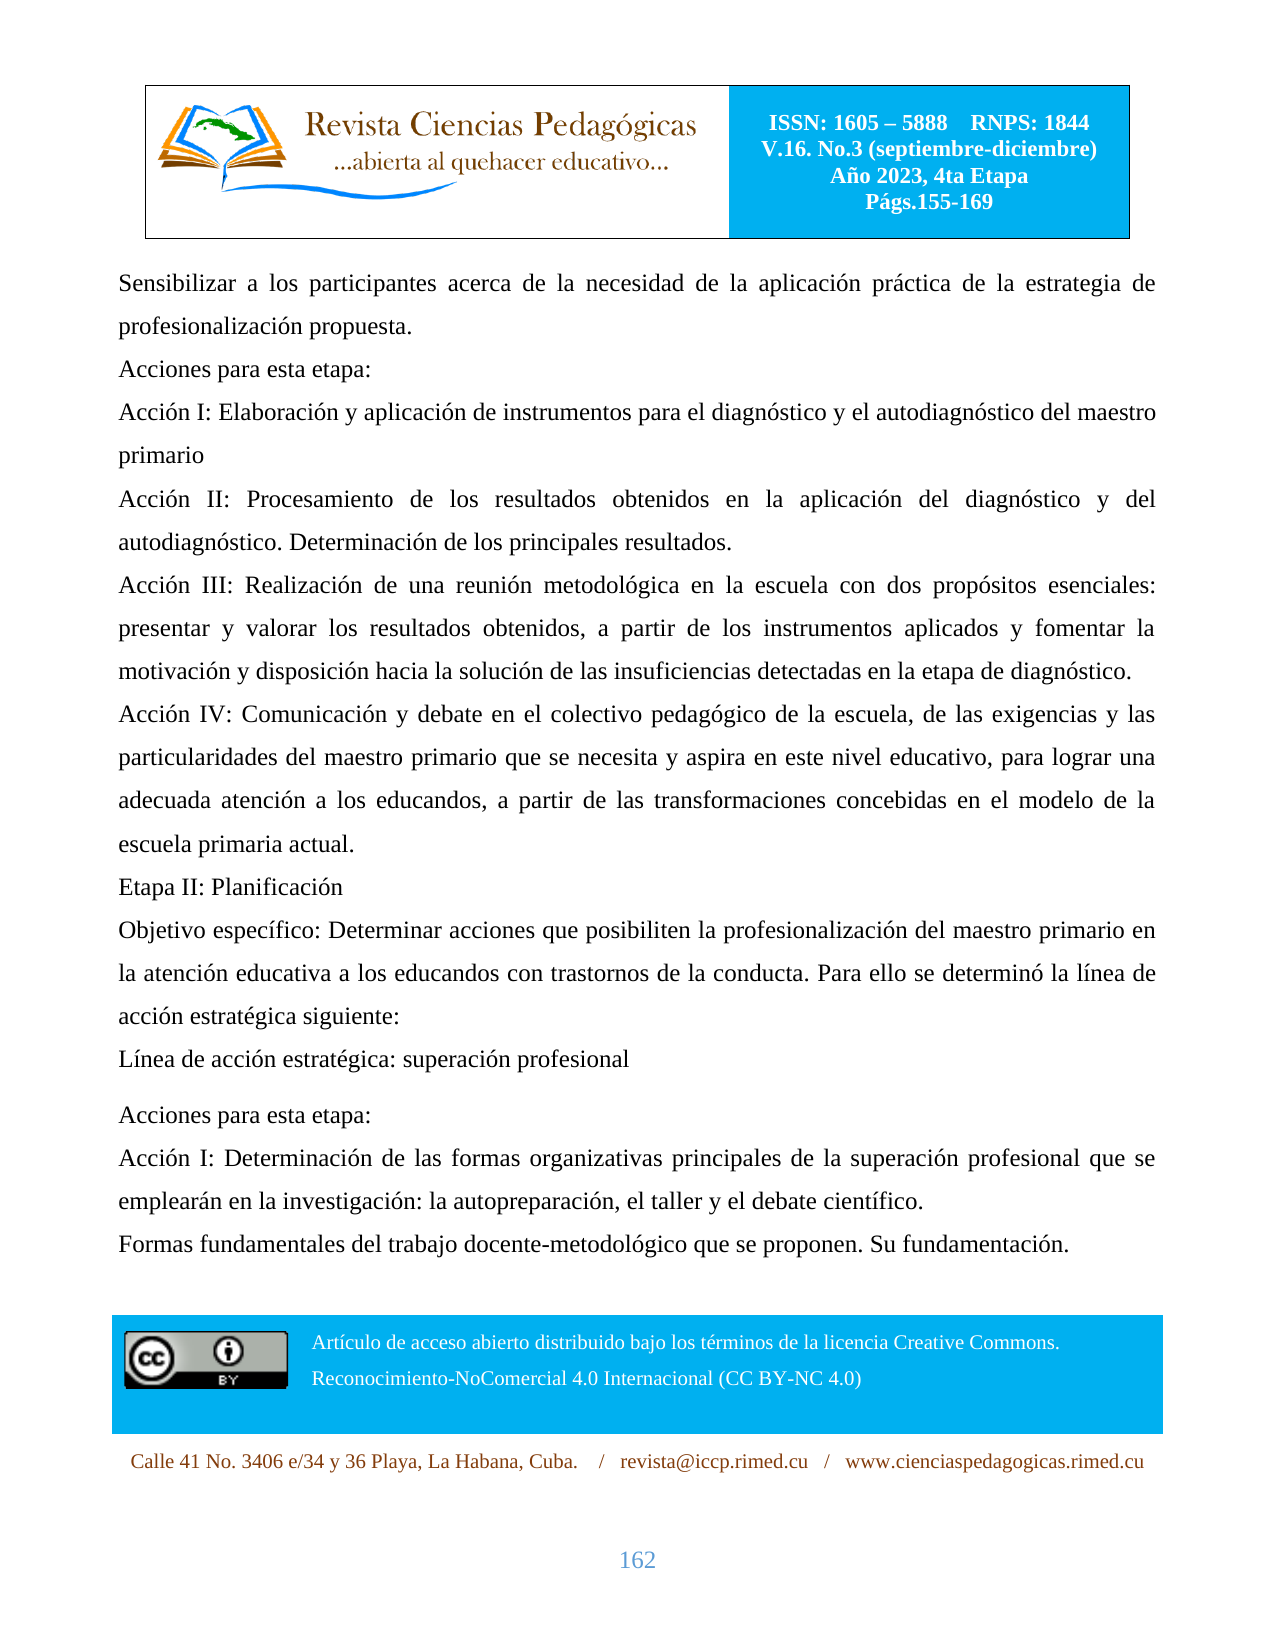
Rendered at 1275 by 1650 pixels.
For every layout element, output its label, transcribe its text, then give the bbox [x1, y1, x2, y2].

text Acción I: Elaboración y aplicación de instrumentos para el diagnóstico y el autodiagnóstico del maestro primario [118, 397, 1157, 469]
text Etapa II: Planificación [118, 872, 1157, 901]
picture [157, 93, 718, 203]
text Acciones para esta etapa: [118, 1100, 1157, 1129]
text Objetivo específico: Determinar acciones que posibiliten la profesionalización del maestro primario en la atención educativa a los educandos con trastornos de la conducta. Para ello se determinó la línea de acción estratégica siguiente: [118, 915, 1157, 1030]
text Acción IV: Comunicación y debate en el colectivo pedagógico de la escuela, de las exigencias y las particularidades del maestro primario que se necesita y aspira en este nivel educativo, para lograr una adecuada atención a los educandos, a partir de las transformaciones concebidas en el modelo de la escuela primaria actual. [118, 699, 1157, 857]
list Línea de acción estratégica: superación profesional [118, 1044, 1157, 1073]
text Acción II: Procesamiento de los resultados obtenidos en la aplicación del diagnóstico y del autodiagnóstico. Determinación de los principales resultados. [118, 484, 1157, 556]
text Acción III: Realización de una reunión metodológica en la escuela con dos propósitos esenciales: presentar y valorar los resultados obtenidos, a partir de los instrumentos aplicados y fomentar la motivación y disposición hacia la solución de las insuficiencias detectadas en la etapa de diagnóstico. [118, 570, 1157, 685]
text Acciones para esta etapa: [118, 354, 1157, 383]
picture [126, 1332, 287, 1388]
text Sensibilizar a los participantes acerca de la necesidad de la aplicación práctica de la estrategia de profesionalización propuesta. [118, 268, 1157, 340]
text Formas fundamentales del trabajo docente-metodológico que se proponen. Su fundamentación. [118, 1229, 1157, 1258]
text Acción I: Determinación de las formas organizativas principales de la superación profesional que se emplearán en la investigación: la autopreparación, el taller y el debate científico. [118, 1143, 1157, 1215]
